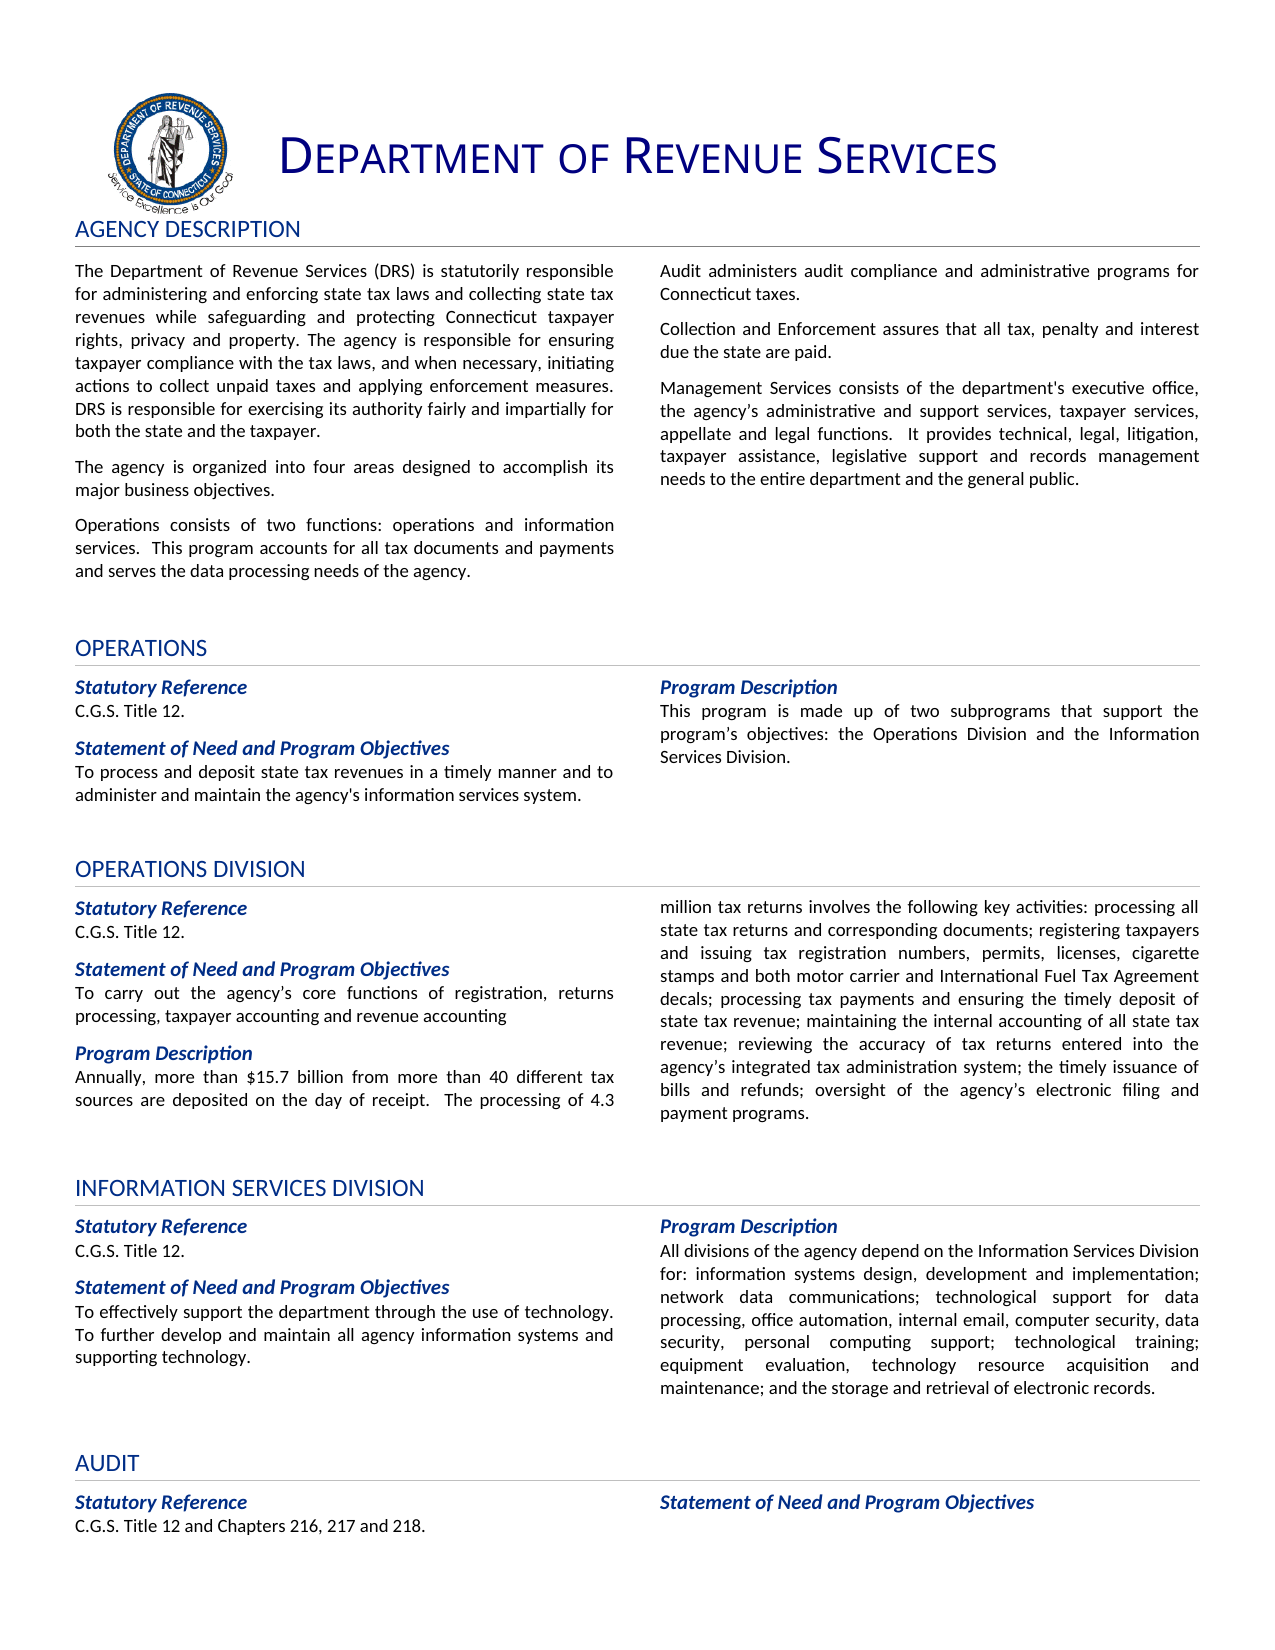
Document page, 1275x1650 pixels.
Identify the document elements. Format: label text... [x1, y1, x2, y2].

text C.G.S. Title 12. [75, 921, 615, 943]
text Agency Description [75, 213, 1200, 246]
text C.G.S. Title 12 and Chapters 216, 217 and 218. [75, 1514, 615, 1537]
subtitle Program Description [660, 1214, 1200, 1239]
subtitle Statement of Need and Program Objectives [660, 1489, 1200, 1514]
text Management Services consists of the department's executive office, the agency’s administrative and support services, taxpayer services, appellate and legal functions. It provides technical, legal, litigation, taxpayer assistance, legislative support and records management needs to the entire department and the general public. [660, 376, 1200, 491]
text Operations Division [75, 854, 1200, 886]
text Annually, more than $15.7 billion from more than 40 different tax sources are deposited on the day of receipt. The processing of 4.3 million tax returns involves the following key activities: processing all state tax returns and corresponding documents; registering taxpayers and issuing tax registration numbers, permits, licenses, cigarette stamps and both motor carrier and International Fuel Tax Agreement decals; processing tax payments and ensuring the timely deposit of state tax revenue; maintaining the internal accounting of all state tax revenue; reviewing the accuracy of tax returns entered into the agency’s integrated tax administration system; the timely issuance of bills and refunds; oversight of the agency’s electronic filing and payment programs. [660, 895, 1200, 1124]
text C.G.S. Title 12. [75, 699, 615, 722]
subtitle Program Description [660, 674, 1200, 699]
text Audit [75, 1447, 1200, 1480]
text Operations consists of two functions: operations and information services. This program accounts for all tax documents and payments and serves the data processing needs of the agency. [75, 513, 615, 582]
picture [107, 188, 233, 213]
text Department of Revenue Services [75, 120, 1200, 188]
text Audit administers audit compliance and administrative programs for taxes. [660, 259, 1200, 305]
text C.G.S. Title 12. [75, 1239, 615, 1262]
text To carry out the agency’s core functions of registration, returns processing, taxpayer accounting and revenue accounting [75, 981, 615, 1027]
text To process and deposit state tax revenues in a timely manner and to administer and maintain the agency's information services system. [75, 760, 615, 806]
subtitle Program Description [75, 1040, 615, 1065]
text Information Services Division [75, 1172, 1200, 1205]
subtitle Statement of Need and Program Objectives [75, 956, 615, 981]
subtitle Statement of Need and Program Objectives [75, 735, 615, 760]
text This program is made up of two subprograms that support the program’s objectives: the Operations Division and the Information Services Division. [660, 699, 1200, 768]
text All divisions of the agency depend on the Information Services Division for: information systems design, development and implementation; network data communications; technological support for data processing, office automation, internal email, computer security, data security, personal computing support; technological training; equipment evaluation, technology resource acquisition and maintenance; and the storage and retrieval of electronic records. [660, 1239, 1200, 1399]
text The Department of Revenue Services (DRS) is statutorily responsible for administering and enforcing state tax laws and collecting state tax revenues while safeguarding and protecting taxpayer rights, privacy and property. The agency is responsible for ensuring taxpayer compliance with the tax laws, and when necessary, initiating actions to collect unpaid taxes and applying enforcement measures. DRS is responsible for exercising its authority fairly and impartially for both the state and the taxpayer. [75, 259, 615, 443]
text Operations [75, 632, 1200, 665]
subtitle Statutory Reference [75, 1214, 615, 1239]
picture [107, 93, 233, 120]
text Collection and Enforcement assures that all tax, penalty and interest due the state are paid. [660, 318, 1200, 363]
text The agency is organized into four areas designed to accomplish its major business objectives. [75, 455, 615, 501]
subtitle Statement of Need and Program Objectives [75, 1274, 615, 1300]
text To effectively support the department through the use of technology. To further develop and maintain all agency information systems and supporting technology. [75, 1300, 615, 1369]
subtitle Statutory Reference [75, 674, 615, 699]
subtitle Statutory Reference [75, 895, 615, 921]
subtitle Statutory Reference [75, 1489, 615, 1514]
